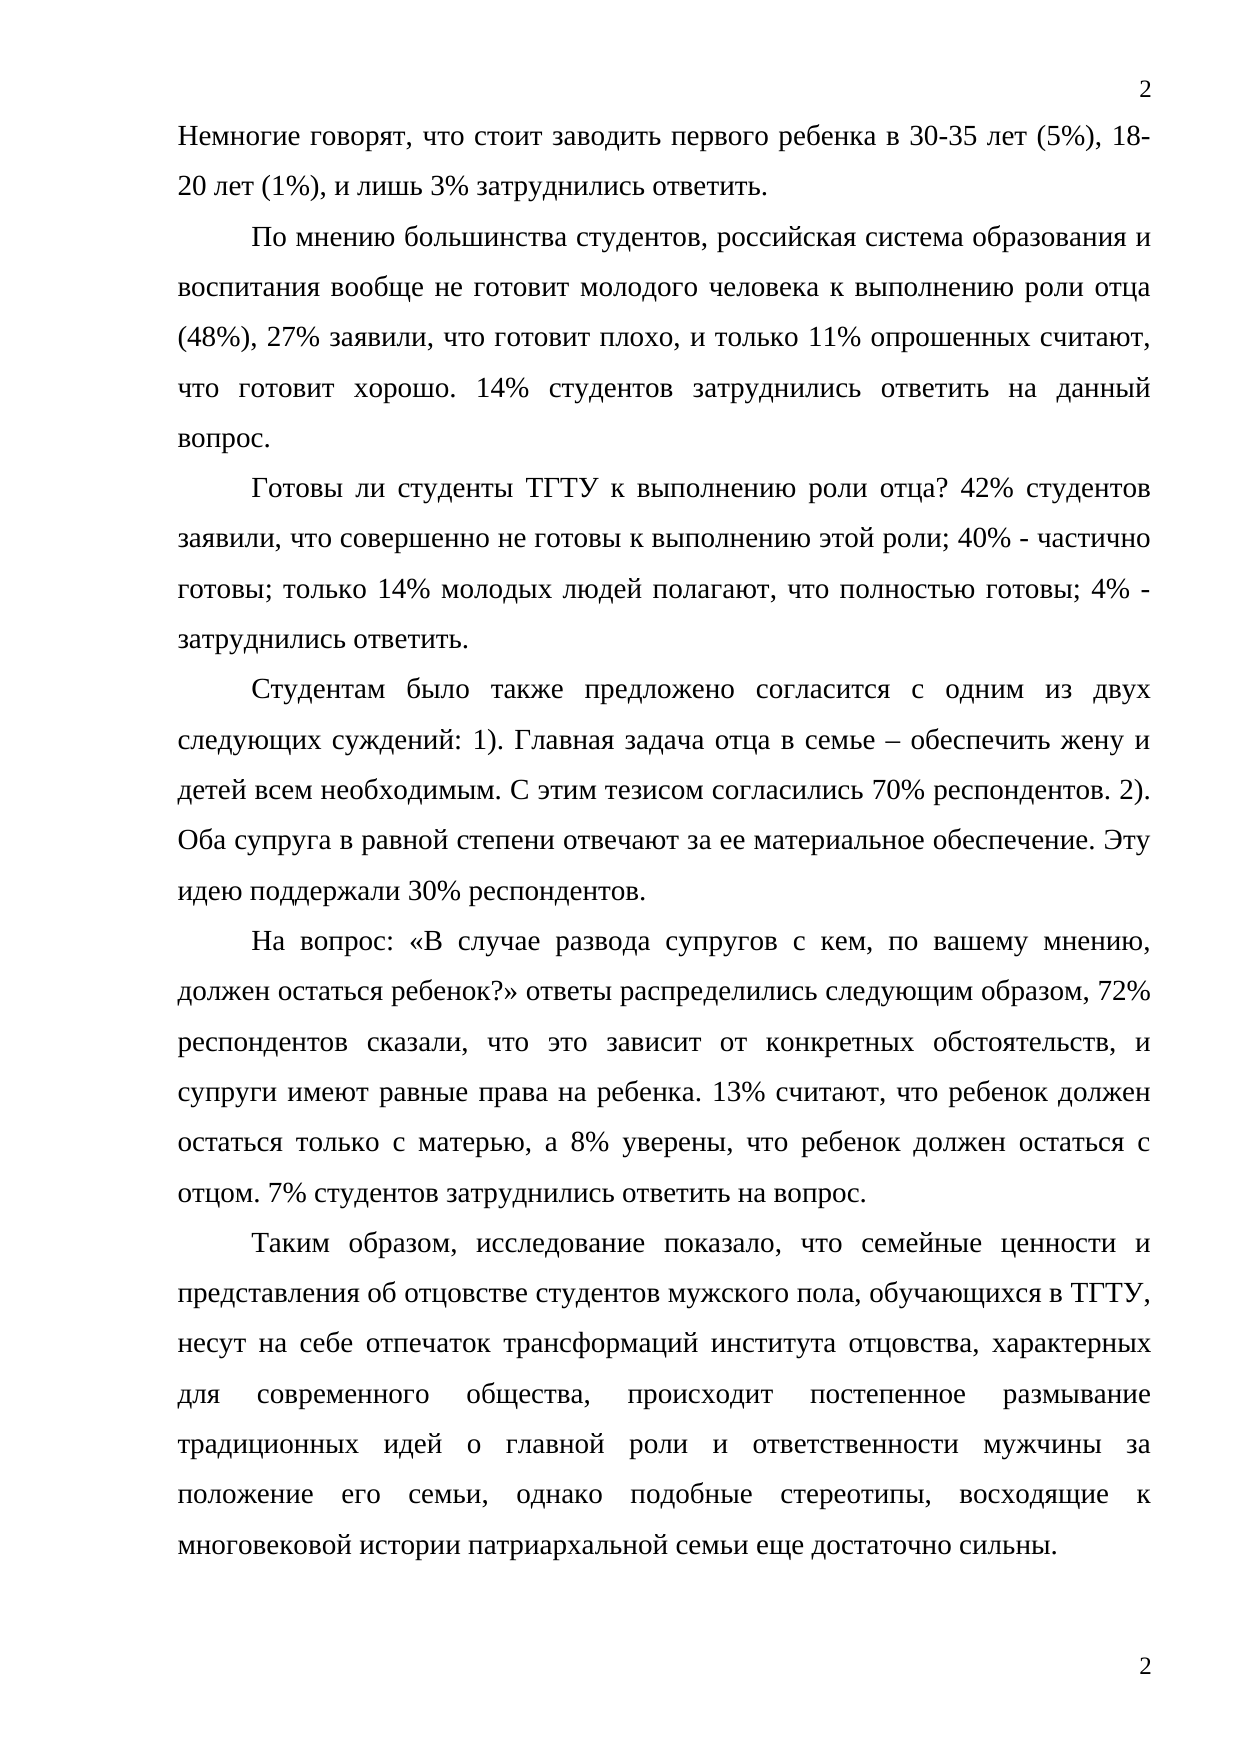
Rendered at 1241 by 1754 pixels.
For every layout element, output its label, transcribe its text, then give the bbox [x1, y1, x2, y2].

text По мнению большинства студентов, российская система образования и воспитания вообще не готовит молодого человека к выполнению роли отца (48%), 27% заявили, что готовит плохо, и только 11% опрошенных считают, что готовит хорошо. 14% студентов затруднились ответить на данный вопрос. [177, 219, 1152, 453]
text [177, 118, 1152, 202]
text Студентам было также предложено согласится с одним из двух следующих суждений: 1). Главная задача отца в семье – обеспечить жену и детей всем необходимым. С этим тезисом согласились 70% респондентов. 2). Оба супруга в равной степени отвечают за ее материальное обеспечение. Эту идею поддержали 30% респондентов. [177, 672, 1152, 906]
text Таким образом, исследование показало, что семейные ценности и представления об отцовстве студентов мужского пола, обучающихся в ТГТУ, несут на себе отпечаток трансформаций института отцовства, характерных для современного общества, происходит постепенное размывание традиционных идей о главной роли и ответственности мужчины за положение его семьи, однако подобные стереотипы, восходящие к многовековой истории патриархальной семьи еще достаточно сильны. [177, 1225, 1152, 1560]
text Готовы ли студенты ТГТУ к выполнению роли отца? 42% студентов заявили, что совершенно не готовы к выполнению этой роли; 40% - частично готовы; только 14% молодых людей полагают, что полностью готовы; 4% - затруднились ответить. [177, 470, 1152, 655]
text На вопрос: «В случае развода супругов с кем, по вашему мнению, должен остаться ребенок?» ответы распределились следующим образом, 72% респондентов сказали, что это зависит от конкретных обстоятельств, и супруги имеют равные права на ребенка. 13% считают, что ребенок должен остаться только с матерью, а 8% уверены, что ребенок должен остаться с отцом. 7% студентов затруднились ответить на вопрос. [177, 923, 1152, 1208]
